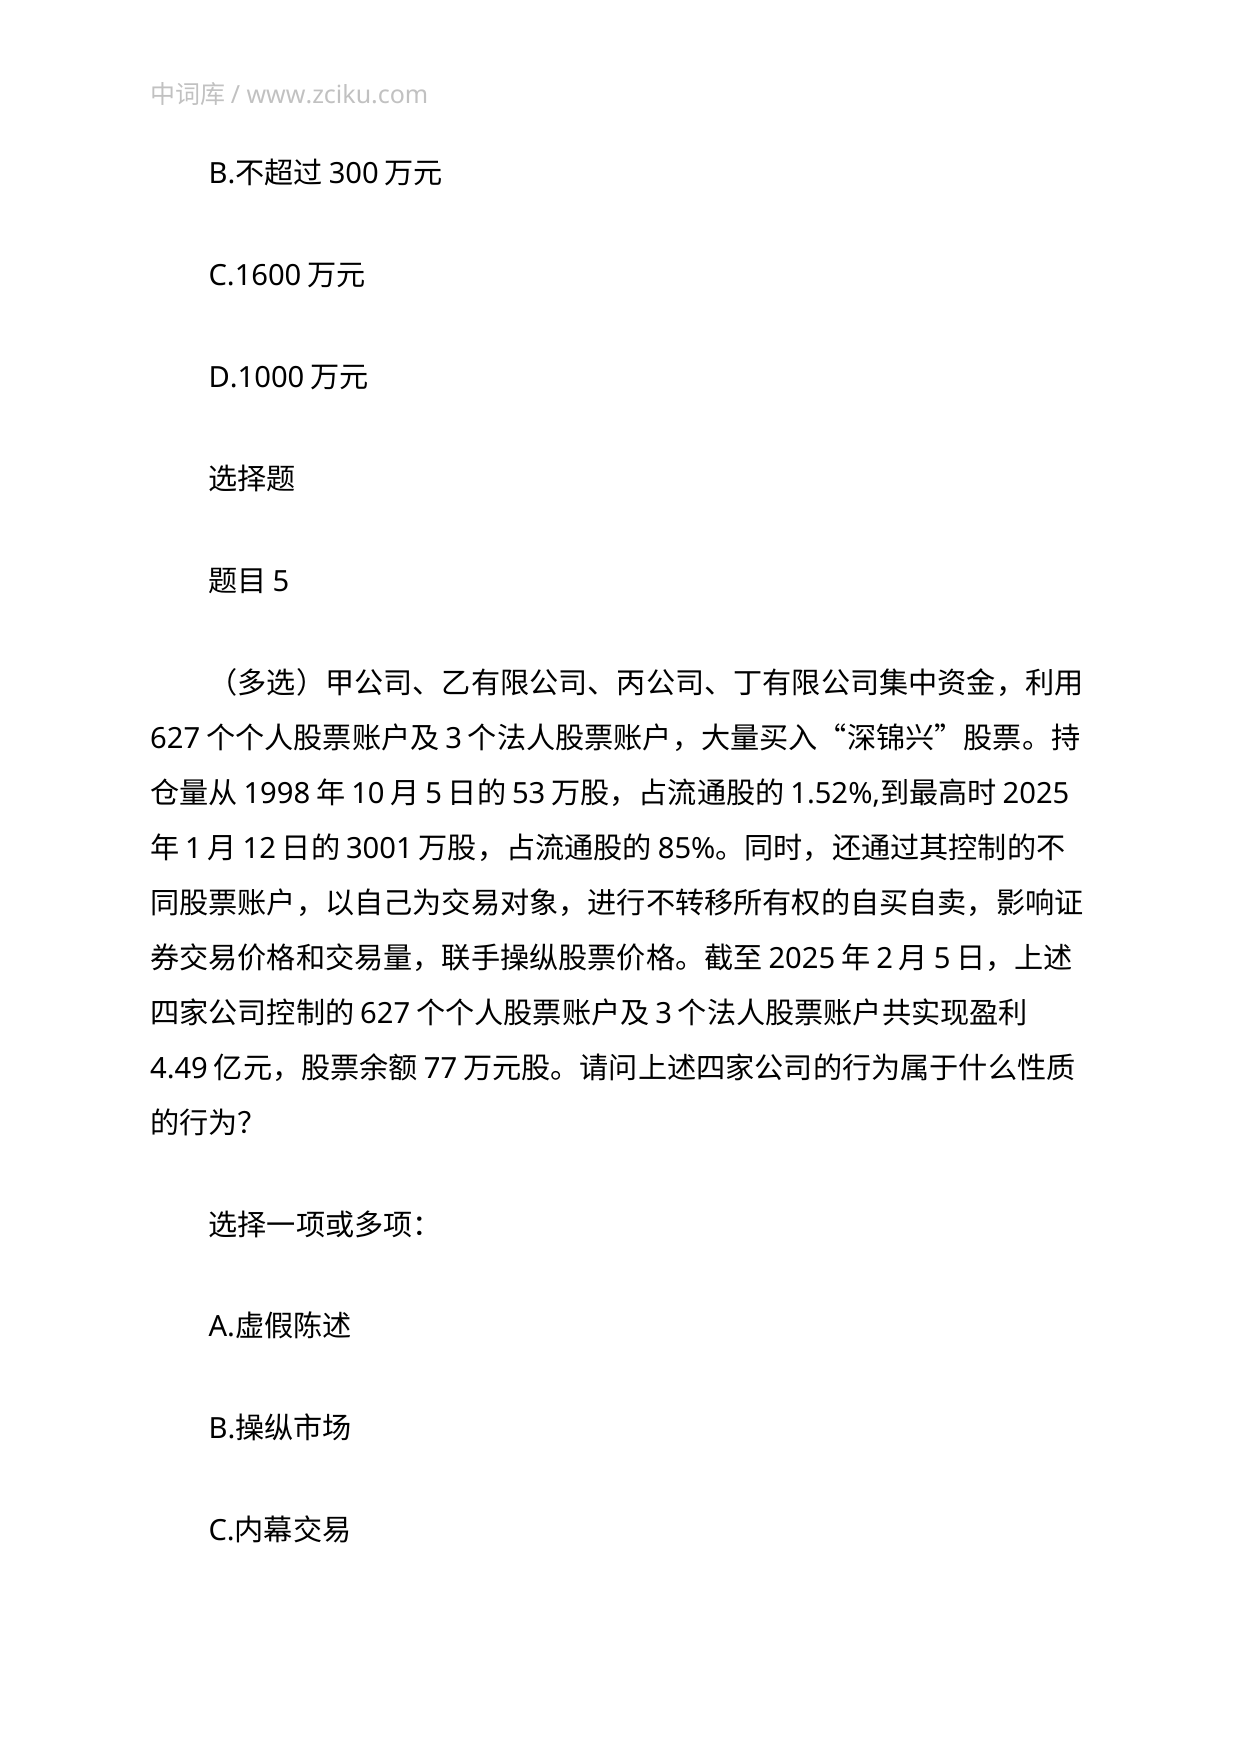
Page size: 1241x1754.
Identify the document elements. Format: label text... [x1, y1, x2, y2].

text 题目5 [150, 558, 1090, 600]
text A.虚假陈述 [150, 1303, 1090, 1345]
text 选择一项或多项： [150, 1201, 1090, 1243]
text C.内幕交易 [150, 1507, 1090, 1549]
text 选择题 [150, 456, 1090, 498]
text B.操纵市场 [150, 1405, 1090, 1447]
text C.1600万元 [150, 252, 1090, 294]
text （多选）甲公司、乙有限公司、丙公司、丁有限公司集中资金，利用627个个人股票账户及3个法人股票账户，大量买入“深锦兴”股票。持仓量从1998年10月5日的53万股，占流通股的1.52%,到最高时2025年1月12日的3001万股，占流通股的85%。同时，还通过其控制的不同股票账户，以自己为交易对象，进行不转移所有权的自买自卖，影响证券交易价格和交易量，联手操纵股票价格。截至2025年2月5日，上述四家公司控制的627个个人股票账户及3个法人股票账户共实现盈利4.49亿元，股票余额77万元股。请问上述四家公司的行为属于什么性质的行为？ [150, 660, 1090, 1142]
text D.1000万元 [150, 354, 1090, 396]
text B.不超过300万元 [150, 150, 1090, 192]
